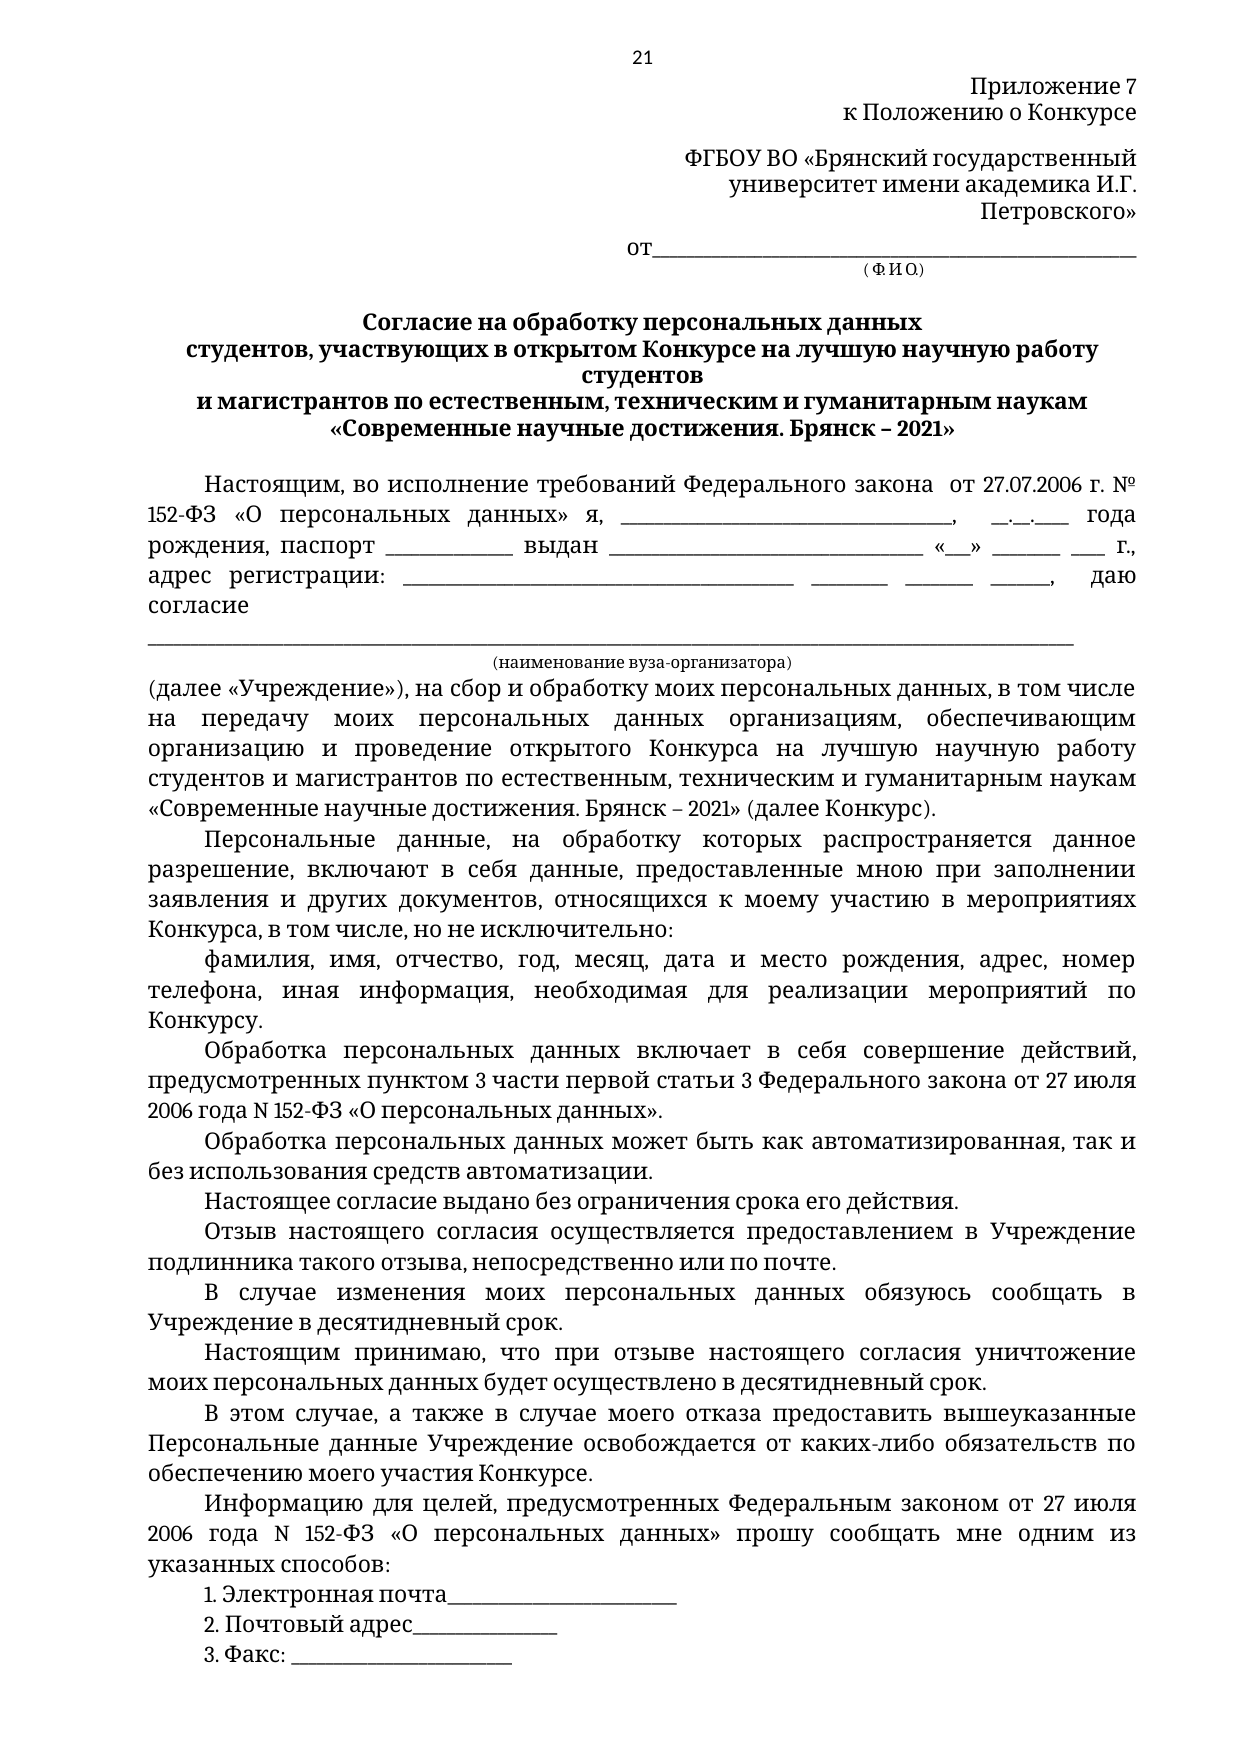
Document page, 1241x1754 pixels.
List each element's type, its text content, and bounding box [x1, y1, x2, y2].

text (Ф.И.О.) [148, 261, 1137, 280]
text (наименование вуза-организатора) [148, 653, 1137, 672]
text 3. Факс: __________________________ [148, 1642, 1137, 1668]
text Обработка персональных данных включает в себя совершение действий, предусмотренных пунктом 3 части первой статьи 3 Федерального закона от 27 июля 2006 года N 152-ФЗ «О персональных данных». [148, 1038, 1137, 1124]
text Настоящее согласие выдано без ограничения срока его действия. [148, 1189, 1137, 1215]
text к Положению о Конкурсе [590, 100, 1137, 127]
text ФГБОУ ВО «Брянский государственный университет имени академика И.Г. Петровского» [590, 146, 1137, 225]
text В этом случае, а также в случае моего отказа предоставить вышеуказанные Персональные данные Учреждение освобождается от каких-либо обязательств по обеспечению моего участия Конкурсе. [148, 1400, 1137, 1487]
text студентов, участвующих в открытом Конкурсе на лучшую научную работу студентов [148, 336, 1137, 389]
text Настоящим принимаю, что при отзыве настоящего согласия уничтожение моих персональных данных будет осуществлено в десятидневный срок. [148, 1340, 1137, 1396]
text 2. Почтовый адрес_________________ [148, 1612, 1137, 1638]
text Информацию для целей, предусмотренных Федеральным законом от 27 июля 2006 года N 152-ФЗ «О персональных данных» прошу сообщать мне одним из указанных способов: [148, 1491, 1137, 1578]
text Отзыв настоящего согласия осуществляется предоставлением в Учреждение подлинника такого отзыва, непосредственно или по почте. [148, 1219, 1137, 1276]
text фамилия, имя, отчество, год, месяц, дата и место рождения, адрес, номер телефона, иная информация, необходимая для реализации мероприятий по Конкурсу. [148, 947, 1137, 1034]
text 1. Электронная почта___________________________ [148, 1582, 1137, 1608]
text от_________________________________________________________ [148, 234, 1137, 261]
text Обработка персональных данных может быть как автоматизированная, так и без использования средств автоматизации. [148, 1128, 1137, 1185]
text Согласие на обработку персональных данных [148, 310, 1137, 336]
text Персональные данные, на обработку которых распространяется данное разрешение, включают в себя данные, предоставленные мною при заполнении заявления и других документов, относящихся к моему участию в мероприятиях Конкурса, в том числе, но не исключительно: [148, 826, 1137, 943]
text Приложение 7 [590, 74, 1137, 100]
text В случае изменения моих персональных данных обязуюсь сообщать в Учреждение в десятидневный срок. [148, 1279, 1137, 1336]
text (далее «Учреждение»), на сбор и обработку моих персональных данных, в том числе на передачу моих персональных данных организациям, обеспечивающим организацию и проведение открытого Конкурса на лучшую научную работу студентов и магистрантов по естественным, техническим и гуманитарным наукам «Современные научные достижения. Брянск – 2021» (далее Конкурс). [148, 675, 1137, 822]
text «Современные научные достижения. Брянск – 2021» [148, 416, 1137, 442]
text Настоящим, во исполнение требований Федерального закона от 27.07.2006 г. № 152-ФЗ «О персональных данных» я, _______________________________________, __.__.____ года рождения, паспорт _______________ выдан _____________________________________ «___» ________ ____ г., адрес регистрации: ______________________________________________ _________ ________ _______, даю согласие _____________________________________________________________________________________________________________ [148, 472, 1137, 649]
text и магистрантов по естественным, техническим и гуманитарным наукам [148, 389, 1137, 416]
